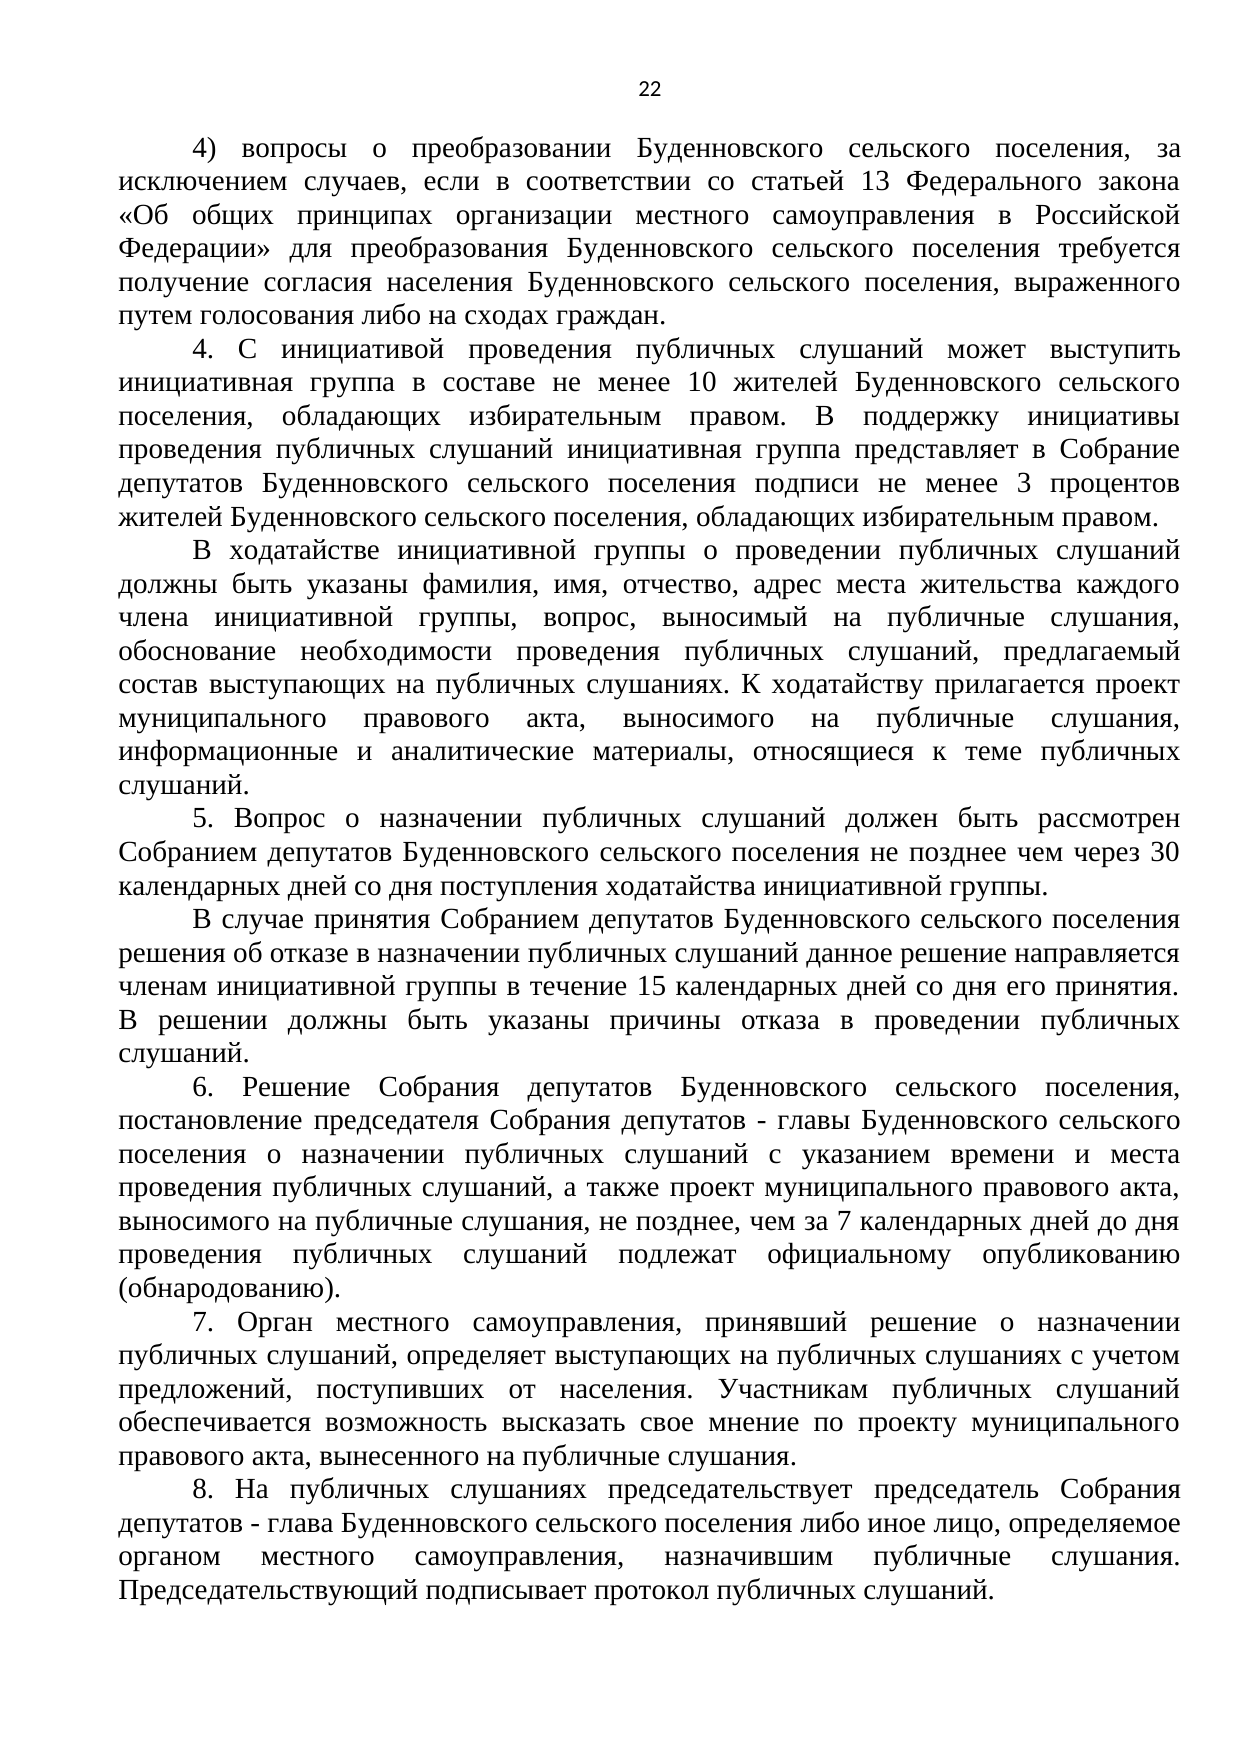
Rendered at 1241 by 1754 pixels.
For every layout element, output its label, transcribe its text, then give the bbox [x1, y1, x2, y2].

text В ходатайстве инициативной группы о проведении публичных слушаний должны быть указаны фамилия, имя, отчество, адрес места жительства каждого члена инициативной группы, вопрос, выносимый на публичные слушания, обоснование необходимости проведения публичных слушаний, предлагаемый состав выступающих на публичных слушаниях. К ходатайству прилагается проект муниципального правового акта, выносимого на публичные слушания, информационные и аналитические материалы, относящиеся к теме публичных слушаний. [118, 532, 1181, 801]
text 5. Вопрос о назначении публичных слушаний должен быть рассмотрен Собранием депутатов Буденновского сельского поселения не позднее чем через 30 календарных дней со дня поступления ходатайства инициативной группы. [118, 801, 1181, 901]
text 4. С инициативой проведения публичных слушаний может выступить инициативная группа в составе не менее 10 жителей Буденновского сельского поселения, обладающих избирательным правом. В поддержку инициативы проведения публичных слушаний инициативная группа представляет в Собрание депутатов Буденновского сельского поселения подписи не менее 3 процентов жителей Буденновского сельского поселения, обладающих избирательным правом. [118, 331, 1181, 532]
text 8. На публичных слушаниях председательствует председатель Собрания депутатов - глава Буденновского сельского поселения либо иное лицо, определяемое органом местного самоуправления, назначившим публичные слушания. Председательствующий подписывает протокол публичных слушаний. [118, 1471, 1181, 1606]
text В случае принятия Собранием депутатов Буденновского сельского поселения решения об отказе в назначении публичных слушаний данное решение направляется членам инициативной группы в течение 15 календарных дней со дня его принятия. В решении должны быть указаны причины отказа в проведении публичных слушаний. [118, 901, 1181, 1069]
text 6. Решение Собрания депутатов Буденновского сельского поселения, постановление председателя Собрания депутатов - главы Буденновского сельского поселения о назначении публичных слушаний с указанием времени и места проведения публичных слушаний, а также проект муниципального правового акта, выносимого на публичные слушания, не позднее, чем за 7 календарных дней до дня проведения публичных слушаний подлежат официальному опубликованию (обнародованию). [118, 1069, 1181, 1304]
text 4) вопросы о преобразовании Буденновского сельского поселения, за исключением случаев, если в соответствии со статьей 13 Федерального закона «Об общих принципах организации местного самоуправления в Российской Федерации» для преобразования Буденновского сельского поселения требуется получение согласия населения Буденновского сельского поселения, выраженного путем голосования либо на сходах граждан. [118, 130, 1181, 331]
text 7. Орган местного самоуправления, принявший решение о назначении публичных слушаний, определяет выступающих на публичных слушаниях с учетом предложений, поступивших от населения. Участникам публичных слушаний обеспечивается возможность высказать свое мнение по проекту муниципального правового акта, вынесенного на публичные слушания. [118, 1304, 1181, 1471]
